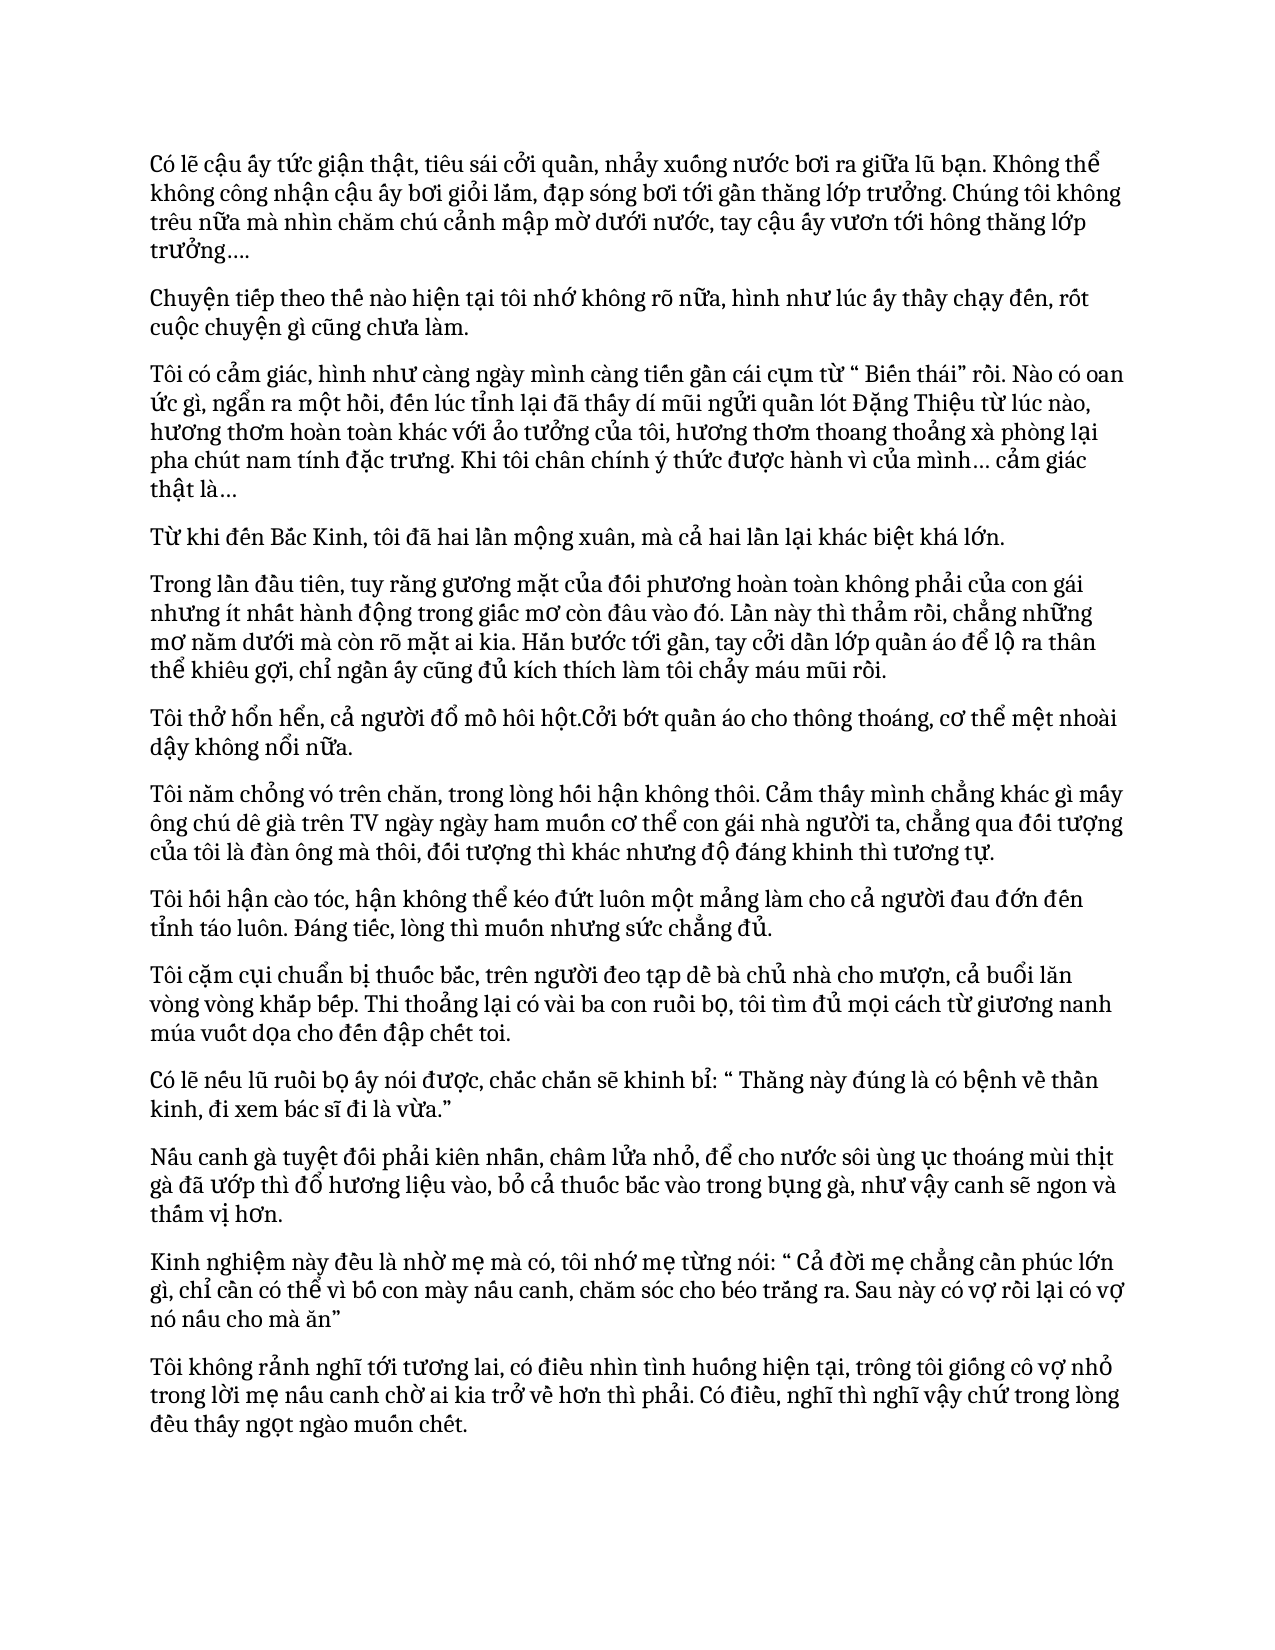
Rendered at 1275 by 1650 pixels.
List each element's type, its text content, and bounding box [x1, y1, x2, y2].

text Tôi có cảm giác, hình như càng ngày mình càng tiến gần cái cụm từ “ Biến thái” rồi. Nào có oan ức gì, ngẩn ra một hồi, đến lúc tỉnh lại đã thấy dí mũi ngửi quần lót Đặng Thiệu từ lúc nào, hương thơm hoàn toàn khác với ảo tưởng của tôi, hương thơm thoang thoảng xà phòng lại pha chút nam tính đặc trưng. Khi tôi chân chính ý thức được hành vì của mình… cảm giác thật là… [150, 360, 1125, 504]
text Tôi hối hận cào tóc, hận không thể kéo đứt luôn một mảng làm cho cả người đau đớn đến tỉnh táo luôn. Đáng tiếc, lòng thì muốn nhưng sức chẳng đủ. [150, 885, 1125, 942]
text Chuyện tiếp theo thế nào hiện tại tôi nhớ không rõ nữa, hình như lúc ấy thầy chạy đến, rốt cuộc chuyện gì cũng chưa làm. [150, 284, 1125, 341]
text Có lẽ cậu ấy tức giận thật, tiêu sái cởi quần, nhảy xuống nước bơi ra giữa lũ bạn. Không thể không công nhận cậu ấy bơi giỏi lắm, đạp sóng bơi tới gần thằng lớp trưởng. Chúng tôi không trêu nữa mà nhìn chăm chú cảnh mập mờ dưới nước, tay cậu ấy vươn tới hông thằng lớp trưởng…. [150, 150, 1125, 265]
text Có lẽ nếu lũ ruồi bọ ấy nói được, chắc chắn sẽ khinh bỉ: “ Thằng này đúng là có bệnh về thần kinh, đi xem bác sĩ đi là vừa.” [150, 1066, 1125, 1124]
text Tôi không rảnh nghĩ tới tương lai, có điều nhìn tình huống hiện tại, trông tôi giống cô vợ nhỏ trong lời mẹ nấu canh chờ ai kia trở về hơn thì phải. Có điều, nghĩ thì nghĩ vậy chứ trong lòng đều thấy ngọt ngào muốn chết. [150, 1352, 1125, 1439]
text Từ khi đến Bắc Kinh, tôi đã hai lần mộng xuân, mà cả hai lần lại khác biệt khá lớn. [150, 522, 1125, 551]
text Tôi cặm cụi chuẩn bị thuốc bắc, trên người đeo tạp dề bà chủ nhà cho mượn, cả buổi lăn vòng vòng khắp bếp. Thi thoảng lại có vài ba con ruồi bọ, tôi tìm đủ mọi cách từ giương nanh múa vuốt dọa cho đến đập chết toi. [150, 961, 1125, 1047]
text Nấu canh gà tuyệt đối phải kiên nhẫn, châm lửa nhỏ, để cho nước sôi ùng ục thoáng mùi thịt gà đã ướp thì đổ hương liệu vào, bỏ cả thuốc bắc vào trong bụng gà, như vậy canh sẽ ngon và thấm vị hơn. [150, 1142, 1125, 1229]
text Tôi thở hổn hển, cả người đổ mồ hôi hột.Cởi bớt quần áo cho thông thoáng, cơ thể mệt nhoài dậy không nổi nữa. [150, 704, 1125, 761]
text Trong lần đầu tiên, tuy rằng gương mặt của đối phương hoàn toàn không phải của con gái nhưng ít nhất hành động trong giấc mơ còn đâu vào đó. Lần này thì thảm rồi, chẳng những mơ nằm dưới mà còn rõ mặt ai kia. Hắn bước tới gần, tay cởi dần lớp quần áo để lộ ra thân thể khiêu gợi, chỉ ngần ấy cũng đủ kích thích làm tôi chảy máu mũi rồi. [150, 570, 1125, 685]
text Tôi nằm chỏng vó trên chăn, trong lòng hối hận không thôi. Cảm thấy mình chẳng khác gì mấy ông chú dê già trên TV ngày ngày ham muốn cơ thể con gái nhà người ta, chẳng qua đối tượng của tôi là đàn ông mà thôi, đối tượng thì khác nhưng độ đáng khinh thì tương tự. [150, 780, 1125, 866]
text Kinh nghiệm này đều là nhờ mẹ mà có, tôi nhớ mẹ từng nói: “ Cả đời mẹ chẳng cần phúc lớn gì, chỉ cần có thể vì bố con mày nấu canh, chăm sóc cho béo trắng ra. Sau này có vợ rồi lại có vợ nó nấu cho mà ăn” [150, 1247, 1125, 1334]
